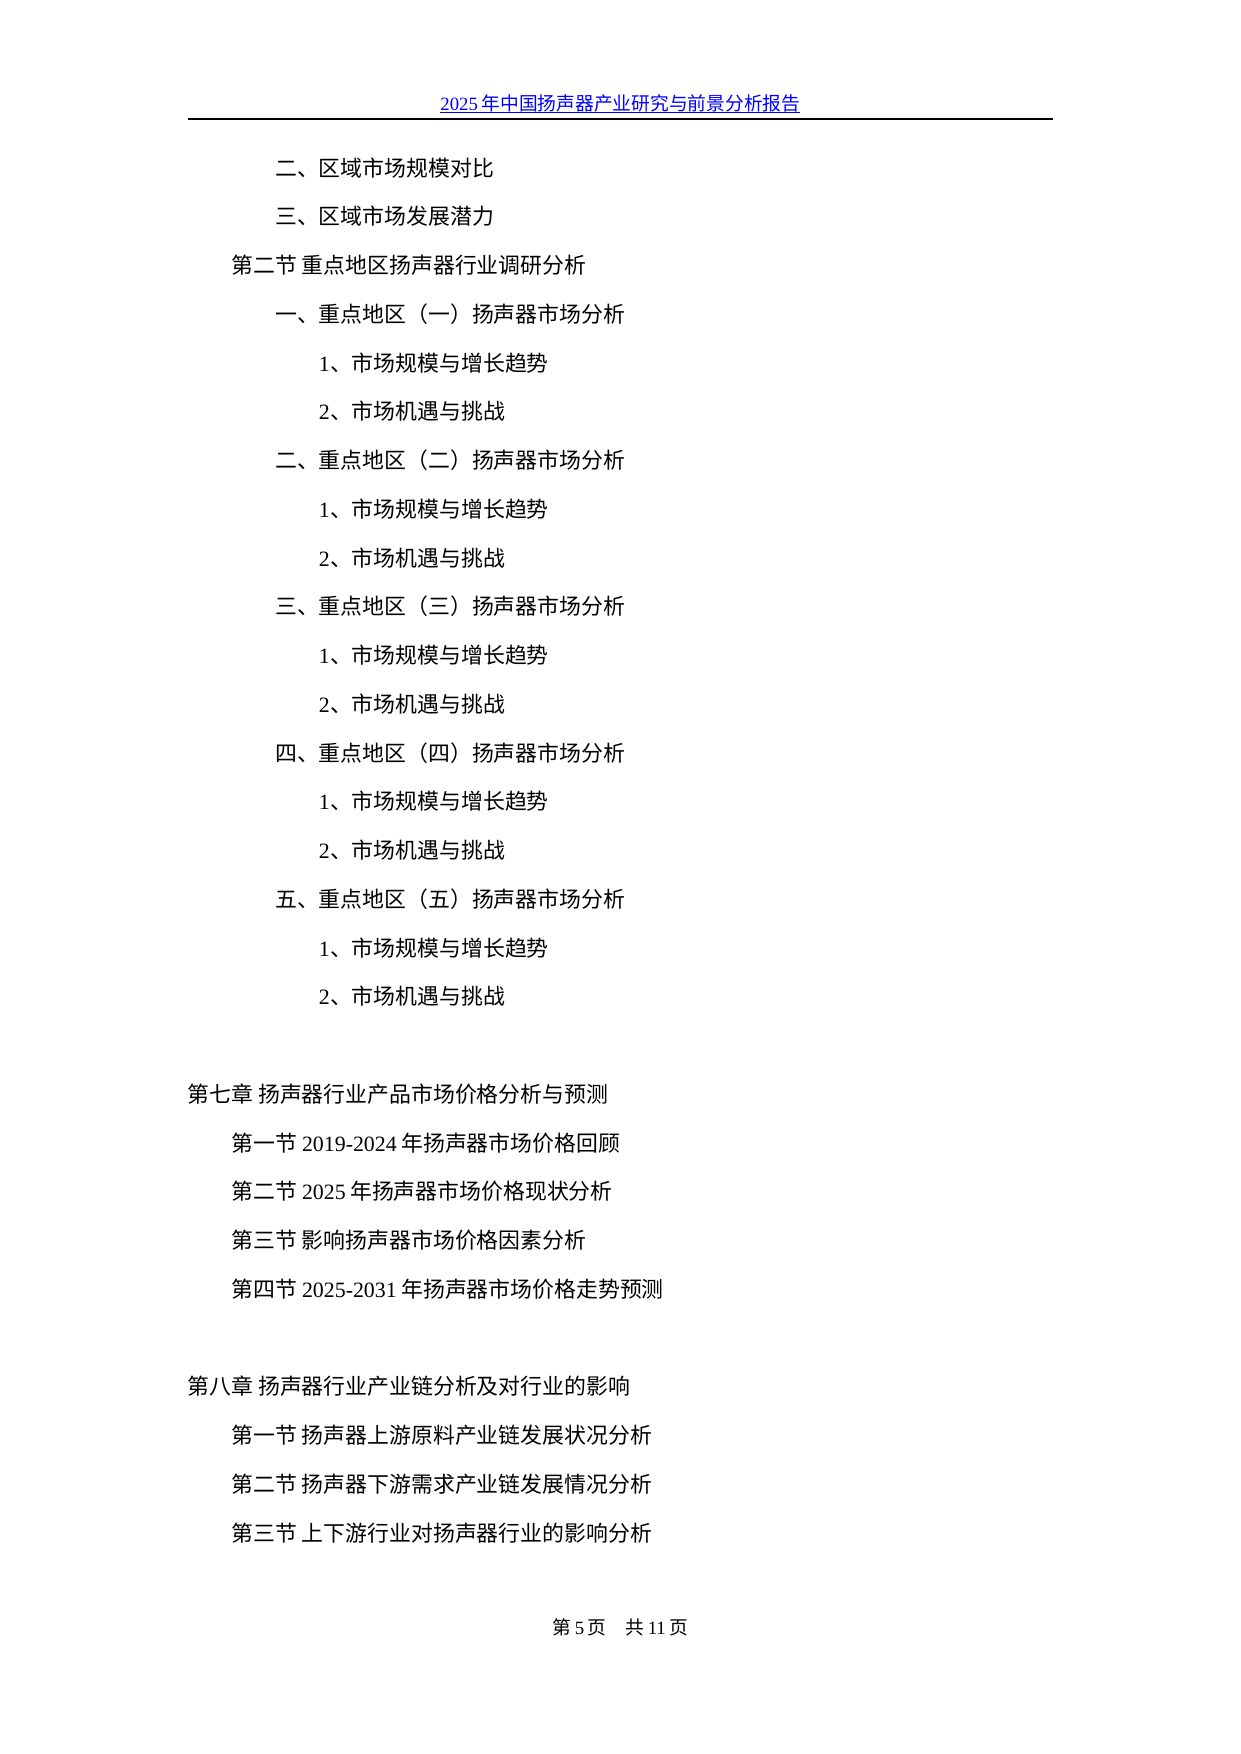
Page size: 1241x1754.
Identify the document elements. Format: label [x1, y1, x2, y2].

text [187, 150, 1053, 1548]
